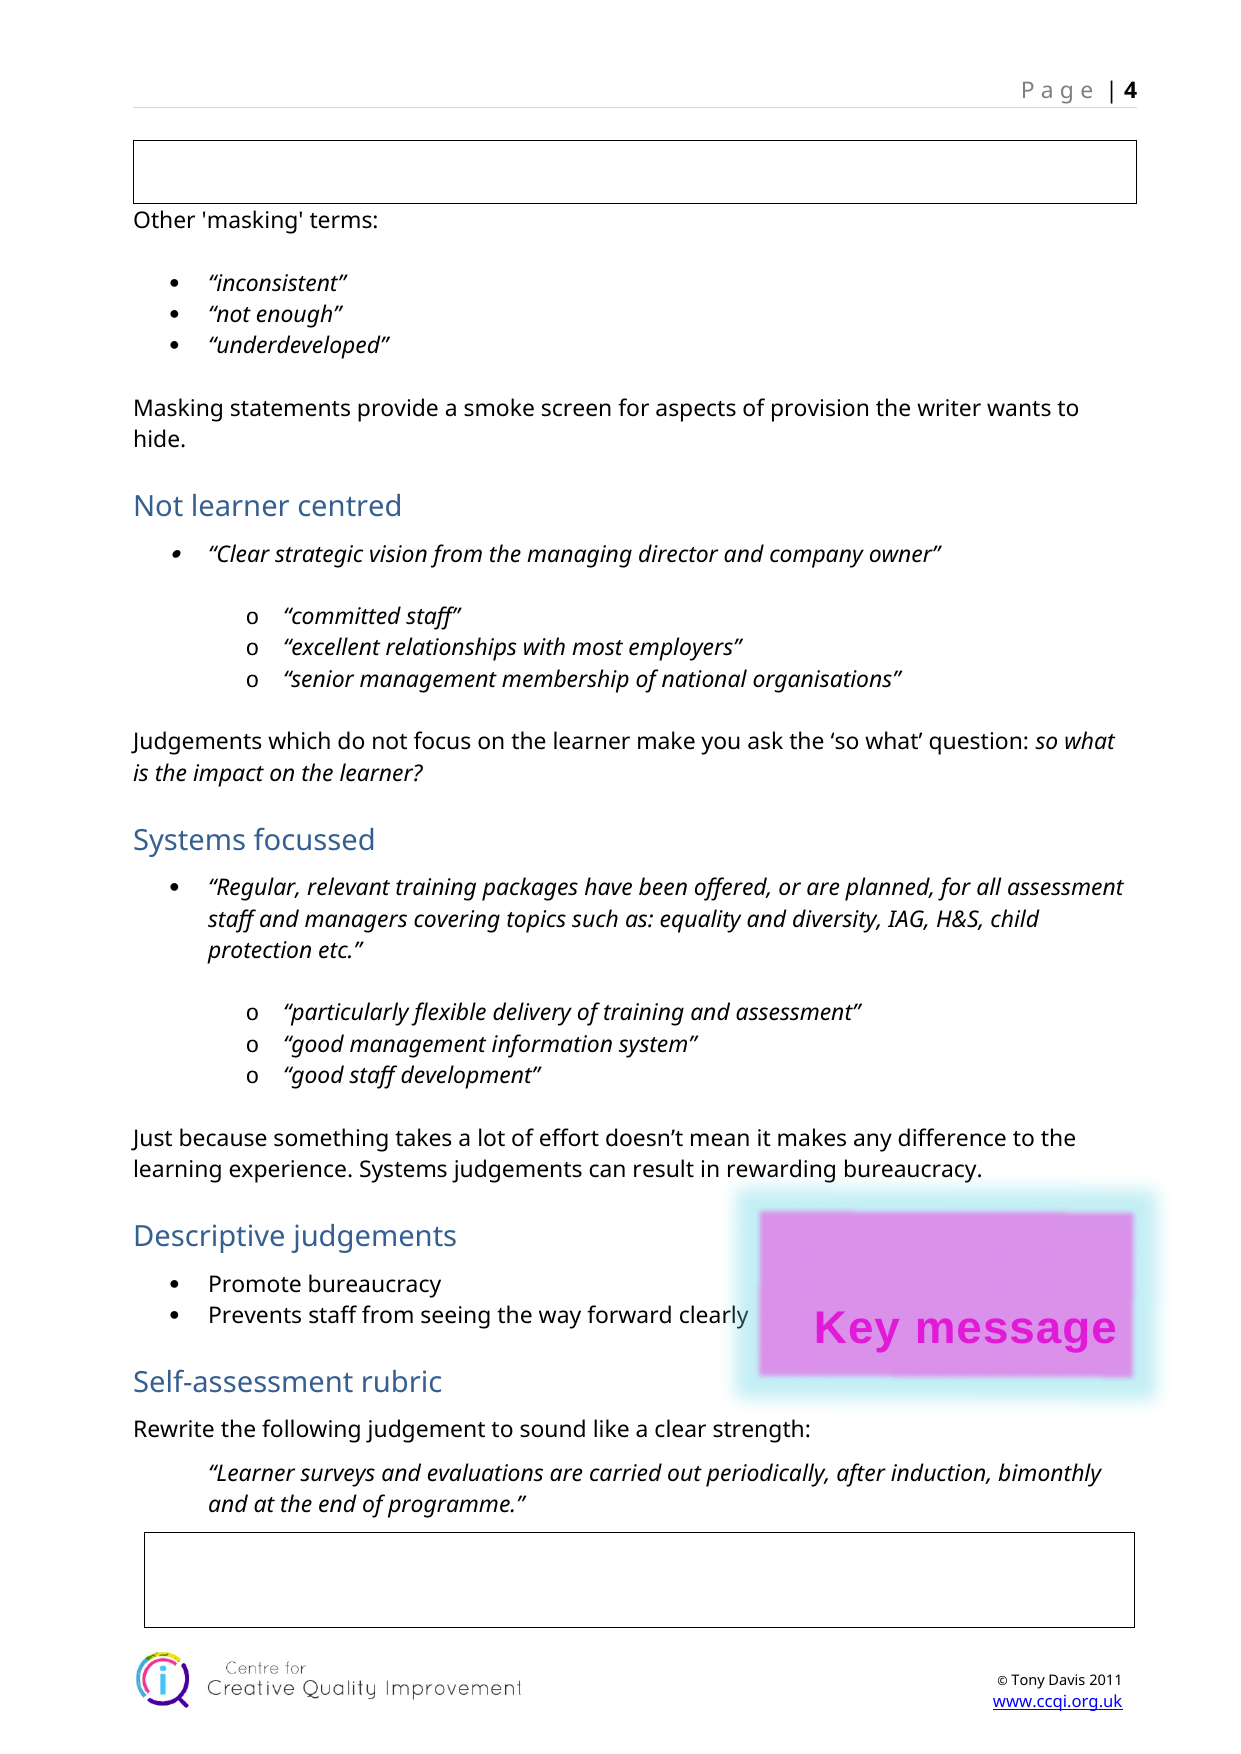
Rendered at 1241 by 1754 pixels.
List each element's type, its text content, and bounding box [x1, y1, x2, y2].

text “Learner surveys and evaluations are carried out periodically, after induction, bimonthly and at the end of programme.” [208, 1457, 1137, 1520]
table_header [134, 141, 1136, 203]
subtitle Not learner centred [133, 485, 1137, 525]
list Promote bureaucracy [170, 1267, 724, 1299]
list “good management information system” [245, 1028, 1137, 1059]
list “not enough” [170, 298, 1137, 329]
table_header [145, 1533, 1134, 1627]
list “underdeveloped” [170, 329, 1137, 360]
text Other 'masking' terms: [133, 204, 1137, 235]
list Prevents staff from seeing the way forward clearly [170, 1299, 724, 1330]
list “committed staff” [245, 600, 1137, 631]
list “inconsistent” [170, 267, 1137, 298]
subtitle Descriptive judgements [133, 1215, 725, 1255]
subtitle Systems focussed [133, 819, 1137, 859]
list “good staff development” [245, 1059, 1137, 1090]
text Masking statements provide a smoke screen for aspects of provision the writer wants to hide. [133, 392, 1137, 454]
list “senior management membership of national organisations” [245, 663, 1137, 694]
list “excellent relationships with most employers” [245, 631, 1137, 663]
subtitle Self-assessment rubric [133, 1361, 729, 1401]
list “Regular, relevant training packages have been offered, or are planned, for all assessment staff and managers covering topics such as: equality and diversity, IAG, H&S, child protection etc.” [170, 871, 1137, 965]
text Just because something takes a lot of effort doesn’t mean it makes any difference to the learning experience. Systems judgements can result in rewarding bureaucracy. [133, 1122, 1137, 1184]
text Rewrite the following judgement to sound like a clear strength: [133, 1413, 1137, 1445]
list “Clear strategic vision from the managing director and company owner” [170, 537, 1137, 569]
picture [132, 1644, 521, 1720]
list “particularly flexible delivery of training and assessment” [245, 996, 1137, 1028]
text Judgements which do not focus on the learner make you ask the ‘so what’ question: so what is the impact on the learner? [133, 725, 1137, 788]
